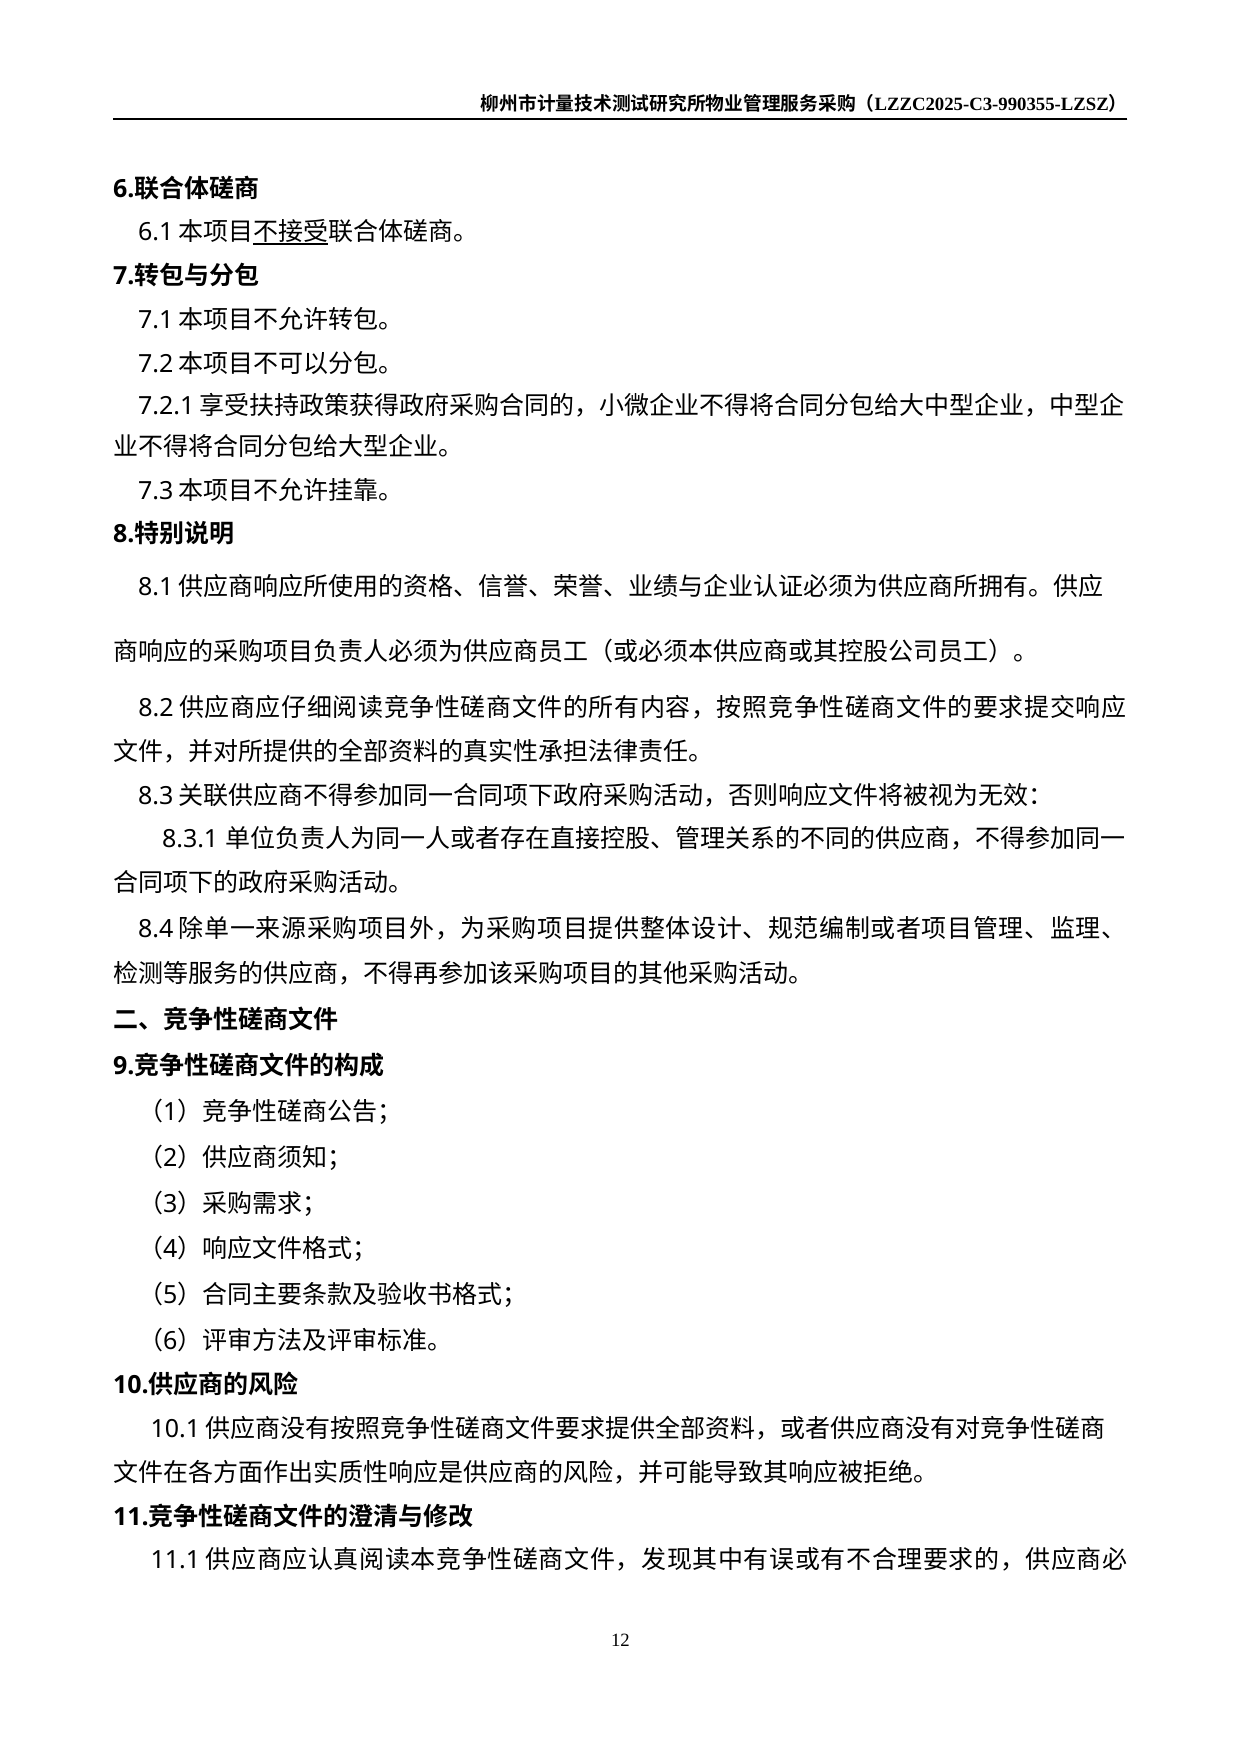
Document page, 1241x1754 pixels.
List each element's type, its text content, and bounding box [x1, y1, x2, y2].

text （4）响应文件格式； [113, 1221, 1127, 1267]
text 7.2本项目不可以分包。 [113, 337, 1127, 381]
text 8.2供应商应仔细阅读竞争性磋商文件的所有内容，按照竞争性磋商文件的要求提交响应文件，并对所提供的全部资料的真实性承担法律责任。 [113, 682, 1127, 769]
text 7.转包与分包 [113, 249, 1127, 293]
text 二、竞争性磋商文件 [113, 992, 1127, 1038]
text （1）竞争性磋商公告； [113, 1084, 1127, 1129]
text 8.特别说明 [113, 508, 1127, 552]
text 7.1本项目不允许转包。 [113, 293, 1127, 337]
text 8.4除单一来源采购项目外，为采购项目提供整体设计、规范编制或者项目管理、监理、检测等服务的供应商，不得再参加该采购项目的其他采购活动。 [113, 900, 1127, 992]
text 9.竞争性磋商文件的构成 [113, 1038, 1127, 1084]
text （6）评审方法及评审标准。 [113, 1313, 1127, 1359]
text 6.联合体磋商 [113, 162, 1127, 206]
text （2）供应商须知； [113, 1129, 1127, 1175]
text （5）合同主要条款及验收书格式； [113, 1267, 1127, 1313]
text 8.1供应商响应所使用的资格、信誉、荣誉、业绩与企业认证必须为供应商所拥有。供应商响应的采购项目负责人必须为供应商员工（或必须本供应商或其控股公司员工）。 [113, 552, 1127, 682]
text 7.2.1享受扶持政策获得政府采购合同的，小微企业不得将合同分包给大中型企业，中型企业不得将合同分包给大型企业。 [113, 381, 1127, 464]
text 10.1供应商没有按照竞争性磋商文件要求提供全部资料，或者供应商没有对竞争性磋商文件在各方面作出实质性响应是供应商的风险，并可能导致其响应被拒绝。 [113, 1402, 1127, 1490]
text 8.3.1 单位负责人为同一人或者存在直接控股、管理关系的不同的供应商，不得参加同一合同项下的政府采购活动。 [113, 813, 1127, 900]
text 11.竞争性磋商文件的澄清与修改 [113, 1490, 1127, 1534]
text 8.3关联供应商不得参加同一合同项下政府采购活动，否则响应文件将被视为无效： [113, 769, 1127, 813]
text 6.1本项目不接受联合体磋商。 [113, 206, 1127, 249]
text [113, 1534, 1127, 1577]
text 10.供应商的风险 [113, 1359, 1127, 1402]
text （3）采购需求； [113, 1175, 1127, 1221]
text 7.3本项目不允许挂靠。 [113, 464, 1127, 508]
